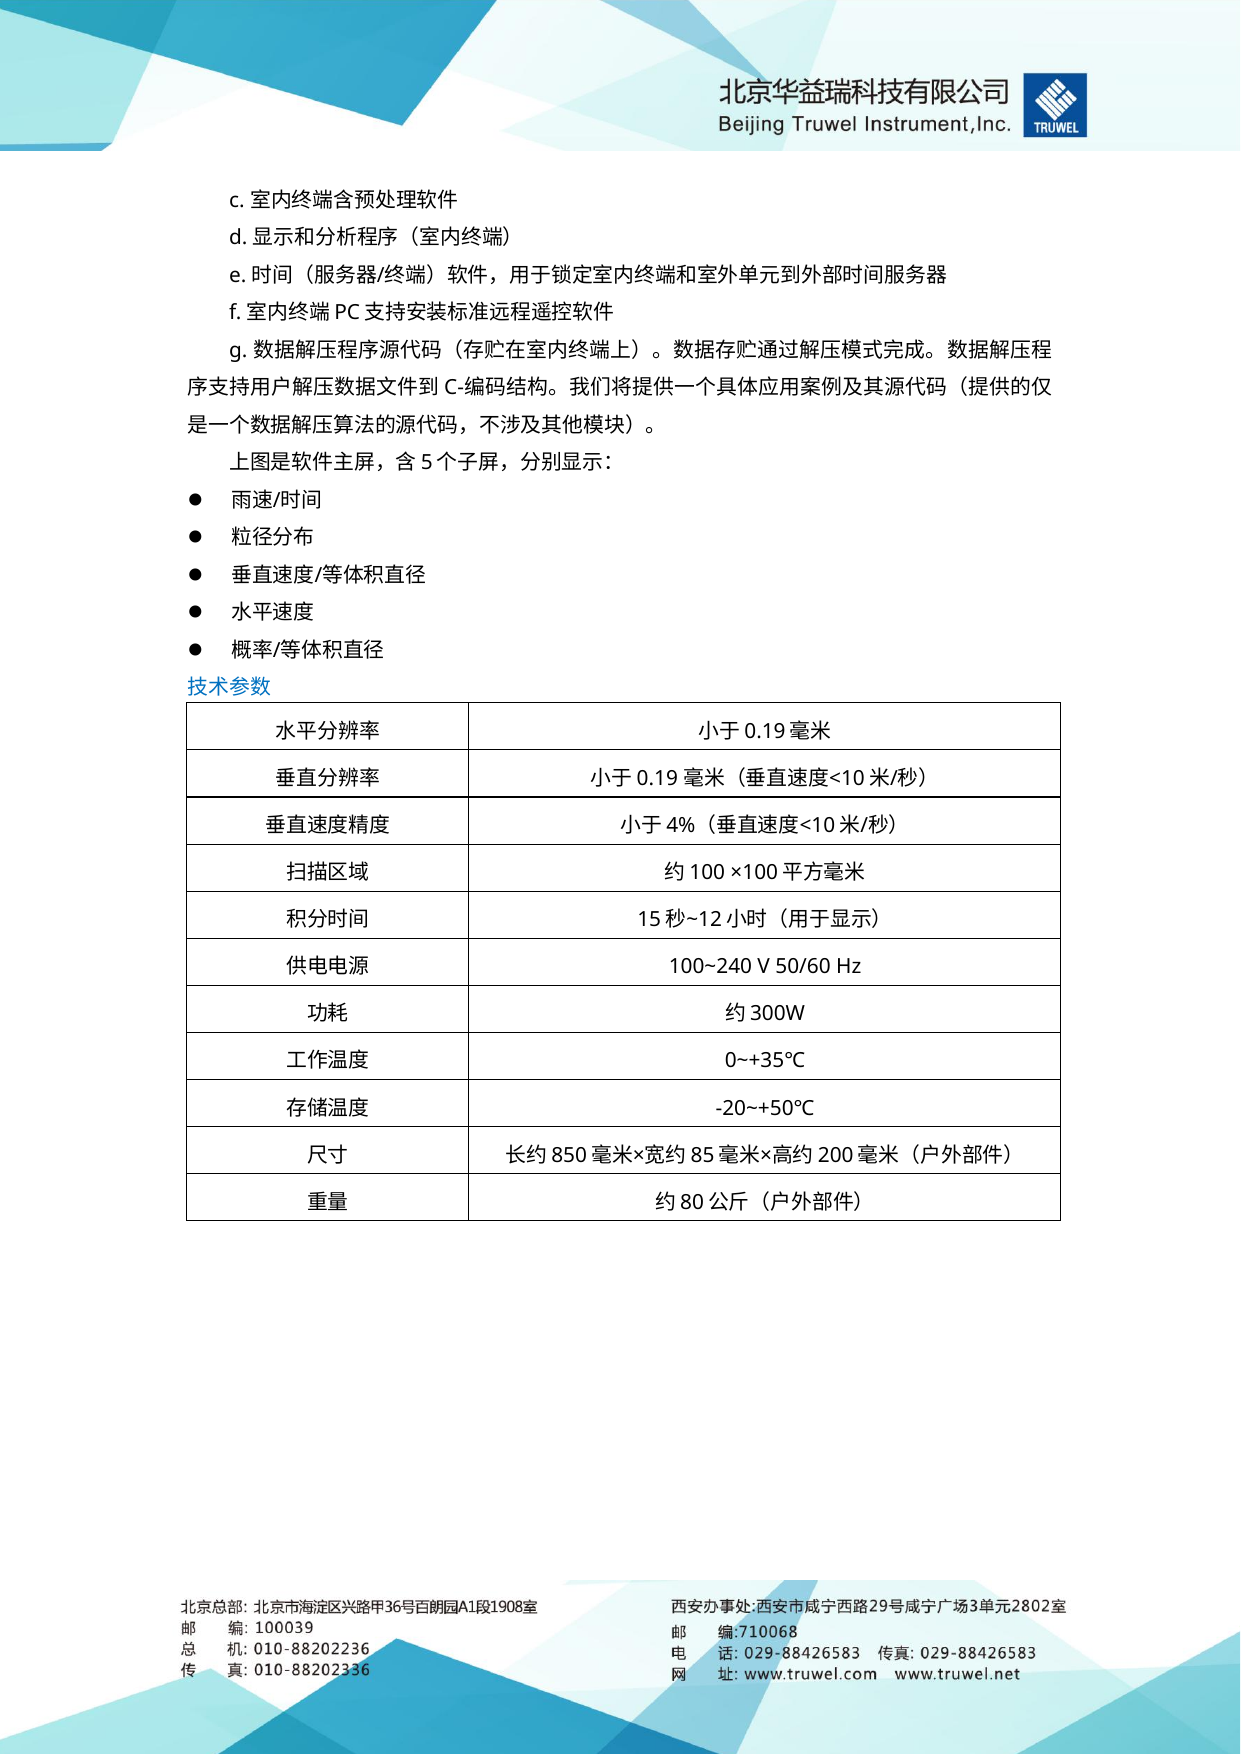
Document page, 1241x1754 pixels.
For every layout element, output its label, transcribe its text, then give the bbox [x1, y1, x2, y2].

table_cell 重量 [187, 1174, 468, 1220]
text 上图是软件主屏，含5个子屏，分别显示： [187, 440, 1053, 477]
list 垂直速度/等体积直径 [187, 552, 1053, 590]
table_cell 积分时间 [187, 892, 468, 938]
table_cell 约80公斤（户外部件） [469, 1174, 1060, 1220]
list 雨速/时间 [187, 477, 1053, 515]
table_cell 供电电源 [187, 939, 468, 985]
table_cell -20~+50℃ [469, 1080, 1060, 1126]
table_cell 功耗 [187, 986, 468, 1032]
table_cell 小于4%（垂直速度<10米/秒） [469, 798, 1060, 843]
table_cell 小于0.19 毫米（垂直速度<10米/秒） [469, 750, 1060, 796]
table_header 小于0.19毫米 [469, 703, 1060, 749]
table_cell 15秒~12小时（用于显示） [469, 892, 1060, 938]
text 技术参数 [187, 665, 1053, 702]
text g. 数据解压程序源代码（存贮在室内终端上）。数据存贮通过解压模式完成。数据解压程序支持用户解压数据文件到C-编码结构。我们将提供一个具体应用案例及其源代码（提供的仅是一个数据解压算法的源代码，不涉及其他模块）。 [187, 327, 1053, 440]
table_header 水平分辨率 [187, 703, 468, 749]
text e. 时间（服务器/终端）软件，用于锁定室内终端和室外单元到外部时间服务器 [187, 252, 1053, 290]
picture [0, 1580, 1241, 1754]
text f. 室内终端PC支持安装标准远程遥控软件 [187, 290, 1053, 327]
table_cell 垂直速度精度 [187, 798, 468, 843]
table_cell 长约850毫米×宽约85毫米×高约200毫米（户外部件） [469, 1127, 1060, 1173]
table_cell 约100 ×100平方毫米 [469, 845, 1060, 891]
table_cell 约300W [469, 986, 1060, 1032]
list 概率/等体积直径 [187, 627, 1053, 665]
table_cell 0~+35℃ [469, 1033, 1060, 1079]
text c. 室内终端含预处理软件 [187, 177, 1053, 215]
table_cell 尺寸 [187, 1127, 468, 1173]
table_cell 垂直分辨率 [187, 750, 468, 796]
text d. 显示和分析程序（室内终端） [187, 215, 1053, 252]
picture [0, 0, 1241, 151]
table_cell 100~240 V 50/60 Hz [469, 939, 1060, 985]
list 粒径分布 [187, 515, 1053, 552]
table_cell 存储温度 [187, 1080, 468, 1126]
table_cell 扫描区域 [187, 845, 468, 891]
list 水平速度 [187, 590, 1053, 627]
table_cell 工作温度 [187, 1033, 468, 1079]
